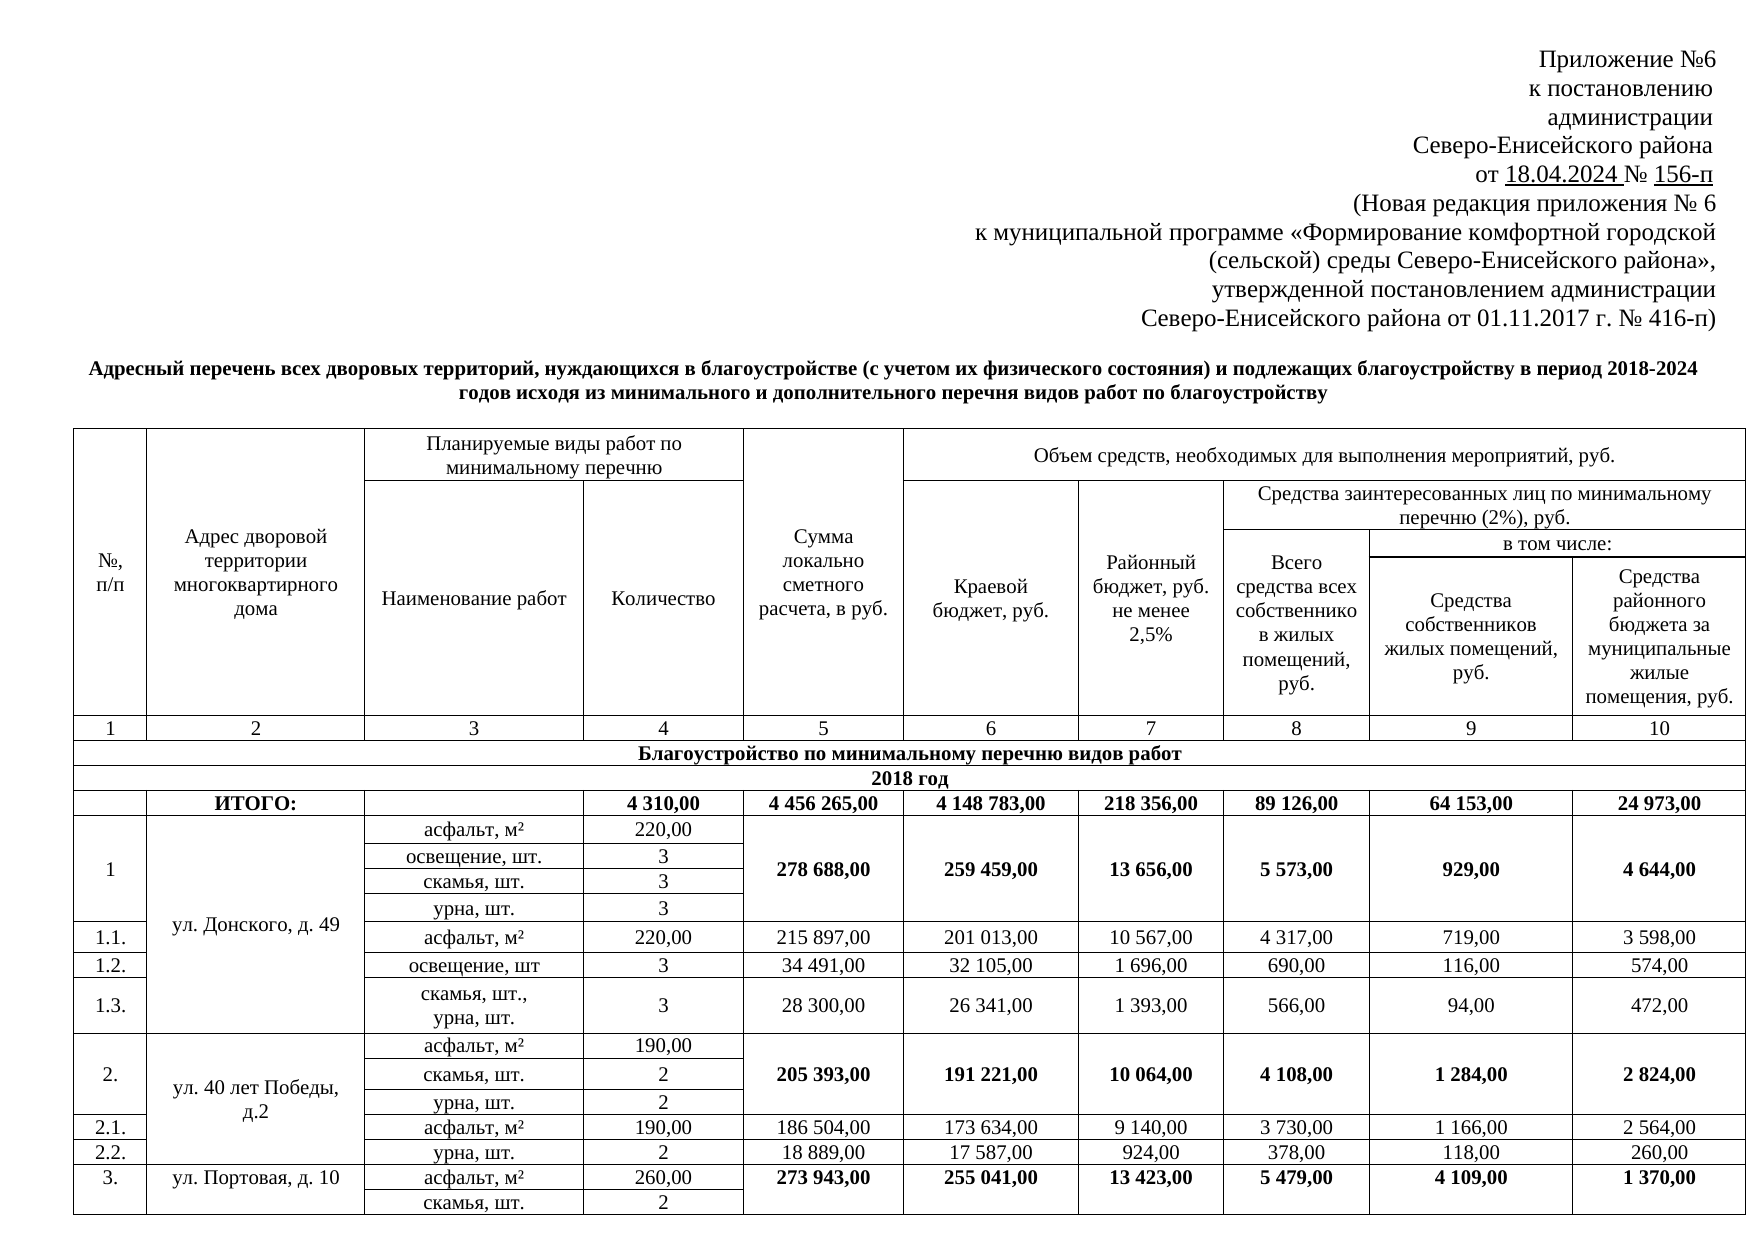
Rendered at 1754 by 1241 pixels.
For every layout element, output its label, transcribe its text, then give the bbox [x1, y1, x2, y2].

table_cell 255 041,00 [904, 1165, 1078, 1214]
text (сельской) среды Северо-Енисейского района», [74, 246, 1716, 274]
table_cell 191 221,00 [904, 1034, 1078, 1114]
table_cell асфальт, м² [365, 1034, 583, 1057]
table_cell 13 423,00 [1079, 1165, 1223, 1214]
table_cell Всего средства всех собственников жилых помещений, руб. [1224, 530, 1369, 714]
table_cell асфальт, м² [365, 922, 583, 952]
table_cell асфальт, м² [365, 816, 583, 843]
table_cell 260,00 [584, 1165, 743, 1189]
table_cell Наименование работ [365, 481, 583, 714]
table_cell 94,00 [1370, 978, 1572, 1032]
table_cell 24 973,00 [1573, 791, 1745, 815]
table_cell скамья, шт. [365, 1190, 583, 1214]
table_cell 1.2. [74, 953, 146, 977]
table_cell 4 644,00 [1573, 816, 1745, 921]
table_cell 34 491,00 [744, 953, 903, 977]
table_cell Средства собственников жилых помещений, руб. [1370, 558, 1572, 714]
table_cell 2 [147, 716, 364, 739]
table_cell 1 696,00 [1079, 953, 1223, 977]
table_cell 2 824,00 [1573, 1034, 1745, 1114]
text (Новая редакция приложения № 6 [1078, 188, 1716, 217]
text годов исходя из минимального и дополнительного перечня видов работ по благоустройству [74, 380, 1713, 404]
text администрации [1078, 102, 1713, 131]
table_cell 378,00 [1224, 1140, 1369, 1164]
table_cell в том числе: [1370, 530, 1745, 556]
table_cell скамья, шт. [365, 1059, 583, 1088]
table_cell 472,00 [1573, 978, 1745, 1032]
table_cell 690,00 [1224, 953, 1369, 977]
table_header Сумма локально сметного расчета, в руб. [744, 429, 903, 714]
table_cell 574,00 [1573, 953, 1745, 977]
table_cell 278 688,00 [744, 816, 903, 921]
table_cell 2.2. [74, 1140, 146, 1164]
table_cell 259 459,00 [904, 816, 1078, 921]
table_cell 173 634,00 [904, 1115, 1078, 1139]
table_cell Средства районного бюджета за муниципальные жилые помещения, руб. [1573, 558, 1745, 714]
table_cell 2018 год [74, 766, 1745, 790]
table_header Объем средств, необходимых для выполнения мероприятий, руб. [904, 429, 1745, 480]
table_cell 3. [74, 1165, 146, 1214]
table_cell 32 105,00 [904, 953, 1078, 977]
table_cell 8 [1224, 716, 1369, 739]
table_cell 1 [74, 716, 146, 739]
table_cell 7 [1079, 716, 1223, 739]
table_cell 10 064,00 [1079, 1034, 1223, 1114]
table_cell Средства заинтересованных лиц по минимальному перечню (2%), руб. [1224, 481, 1745, 529]
text Северо-Енисейского района [1078, 131, 1713, 159]
table_cell 9 140,00 [1079, 1115, 1223, 1139]
table_cell Районный бюджет, руб. не менее 2,5% [1079, 481, 1223, 714]
table_cell освещение, шт [365, 953, 583, 977]
table_cell 13 656,00 [1079, 816, 1223, 921]
table_cell 89 126,00 [1224, 791, 1369, 815]
text от 18.04.2024 № 156-п [74, 159, 1713, 188]
table_cell 9 [1370, 716, 1572, 739]
table_cell 719,00 [1370, 922, 1572, 952]
table_cell 2 564,00 [1573, 1115, 1745, 1139]
table_cell 2. [74, 1034, 146, 1114]
table_cell освещение, шт. [365, 844, 583, 868]
table_cell 3 [365, 716, 583, 739]
table_cell 1 370,00 [1573, 1165, 1745, 1214]
table_cell 3 [584, 978, 743, 1032]
table_cell 3 598,00 [1573, 922, 1745, 952]
table_cell 1 393,00 [1079, 978, 1223, 1032]
table_cell 924,00 [1079, 1140, 1223, 1164]
text утвержденной постановлением администрации [74, 274, 1716, 303]
table_cell Краевой бюджет, руб. [904, 481, 1078, 714]
table_cell 1.3. [74, 978, 146, 1032]
table_cell 220,00 [584, 922, 743, 952]
table_cell ул. 40 лет Победы, д.2 [147, 1034, 364, 1164]
table_cell 2 [584, 1090, 743, 1114]
table_cell ИТОГО: [147, 791, 364, 815]
table_cell 1.1. [74, 922, 146, 952]
table_cell 273 943,00 [744, 1165, 903, 1214]
table_cell 186 504,00 [744, 1115, 903, 1139]
table_cell 4 108,00 [1224, 1034, 1369, 1114]
table_cell скамья, шт. [365, 869, 583, 893]
table_cell 4 [584, 716, 743, 739]
table_cell 3 [584, 844, 743, 868]
table_cell [74, 791, 146, 815]
text к муниципальной программе «Формирование комфортной городской [74, 217, 1716, 246]
table_cell 220,00 [584, 816, 743, 843]
table_cell скамья, шт., урна, шт. [365, 978, 583, 1032]
table_cell урна, шт. [365, 1090, 583, 1114]
table_cell 205 393,00 [744, 1034, 903, 1114]
table_cell 26 341,00 [904, 978, 1078, 1032]
table_cell 1 166,00 [1370, 1115, 1572, 1139]
table_cell 190,00 [584, 1115, 743, 1139]
table_cell 4 310,00 [584, 791, 743, 815]
table_cell 10 [1573, 716, 1745, 739]
table_cell 218 356,00 [1079, 791, 1223, 815]
table_cell 116,00 [1370, 953, 1572, 977]
table_cell 4 109,00 [1370, 1165, 1572, 1214]
table_header Планируемые виды работ по минимальному перечню [365, 429, 743, 480]
table_cell 4 456 265,00 [744, 791, 903, 815]
table_cell 190,00 [584, 1034, 743, 1057]
table_cell 5 479,00 [1224, 1165, 1369, 1214]
table_cell [365, 791, 583, 815]
table_cell 3 [584, 894, 743, 921]
table_cell 18 889,00 [744, 1140, 903, 1164]
table_cell 118,00 [1370, 1140, 1572, 1164]
table_cell 10 567,00 [1079, 922, 1223, 952]
table_cell 5 [744, 716, 903, 739]
table_cell 3 730,00 [1224, 1115, 1369, 1139]
table_cell 2 [584, 1059, 743, 1088]
table_cell 1 [74, 816, 146, 921]
table_cell 4 317,00 [1224, 922, 1369, 952]
table_header №, п/п [74, 429, 146, 714]
table_cell 28 300,00 [744, 978, 903, 1032]
table_cell 2 [584, 1140, 743, 1164]
table_cell 1 284,00 [1370, 1034, 1572, 1114]
table_cell 2.1. [74, 1115, 146, 1139]
table_cell урна, шт. [365, 894, 583, 921]
table_cell Количество [584, 481, 743, 714]
table_cell Благоустройство по минимальному перечню видов работ [74, 741, 1745, 765]
table_cell 5 573,00 [1224, 816, 1369, 921]
table_cell 260,00 [1573, 1140, 1745, 1164]
table_cell 17 587,00 [904, 1140, 1078, 1164]
table_cell ул. Портовая, д. 10 [147, 1165, 364, 1214]
table_header Адрес дворовой территории многоквартирного дома [147, 429, 364, 714]
text Северо-Енисейского района от 01.11.2017 г. № 416-п) [74, 303, 1716, 332]
table_cell 2 [584, 1190, 743, 1214]
table_cell 929,00 [1370, 816, 1572, 921]
table_cell 3 [584, 953, 743, 977]
table_cell 215 897,00 [744, 922, 903, 952]
table_cell 3 [584, 869, 743, 893]
table_cell урна, шт. [365, 1140, 583, 1164]
table_cell 64 153,00 [1370, 791, 1572, 815]
text Адресный перечень всех дворовых территорий, нуждающихся в благоустройстве (с учетом их физического состояния) и подлежащих благоустройству в период 2018-2024 [74, 356, 1713, 380]
text к постановлению [1078, 73, 1713, 102]
table_cell асфальт, м² [365, 1165, 583, 1189]
table_cell асфальт, м² [365, 1115, 583, 1139]
text Приложение №6 [1078, 44, 1716, 73]
table_cell 6 [904, 716, 1078, 739]
table_cell 4 148 783,00 [904, 791, 1078, 815]
table_cell 566,00 [1224, 978, 1369, 1032]
table_cell ул. Донского, д. 49 [147, 816, 364, 1032]
table_cell 201 013,00 [904, 922, 1078, 952]
